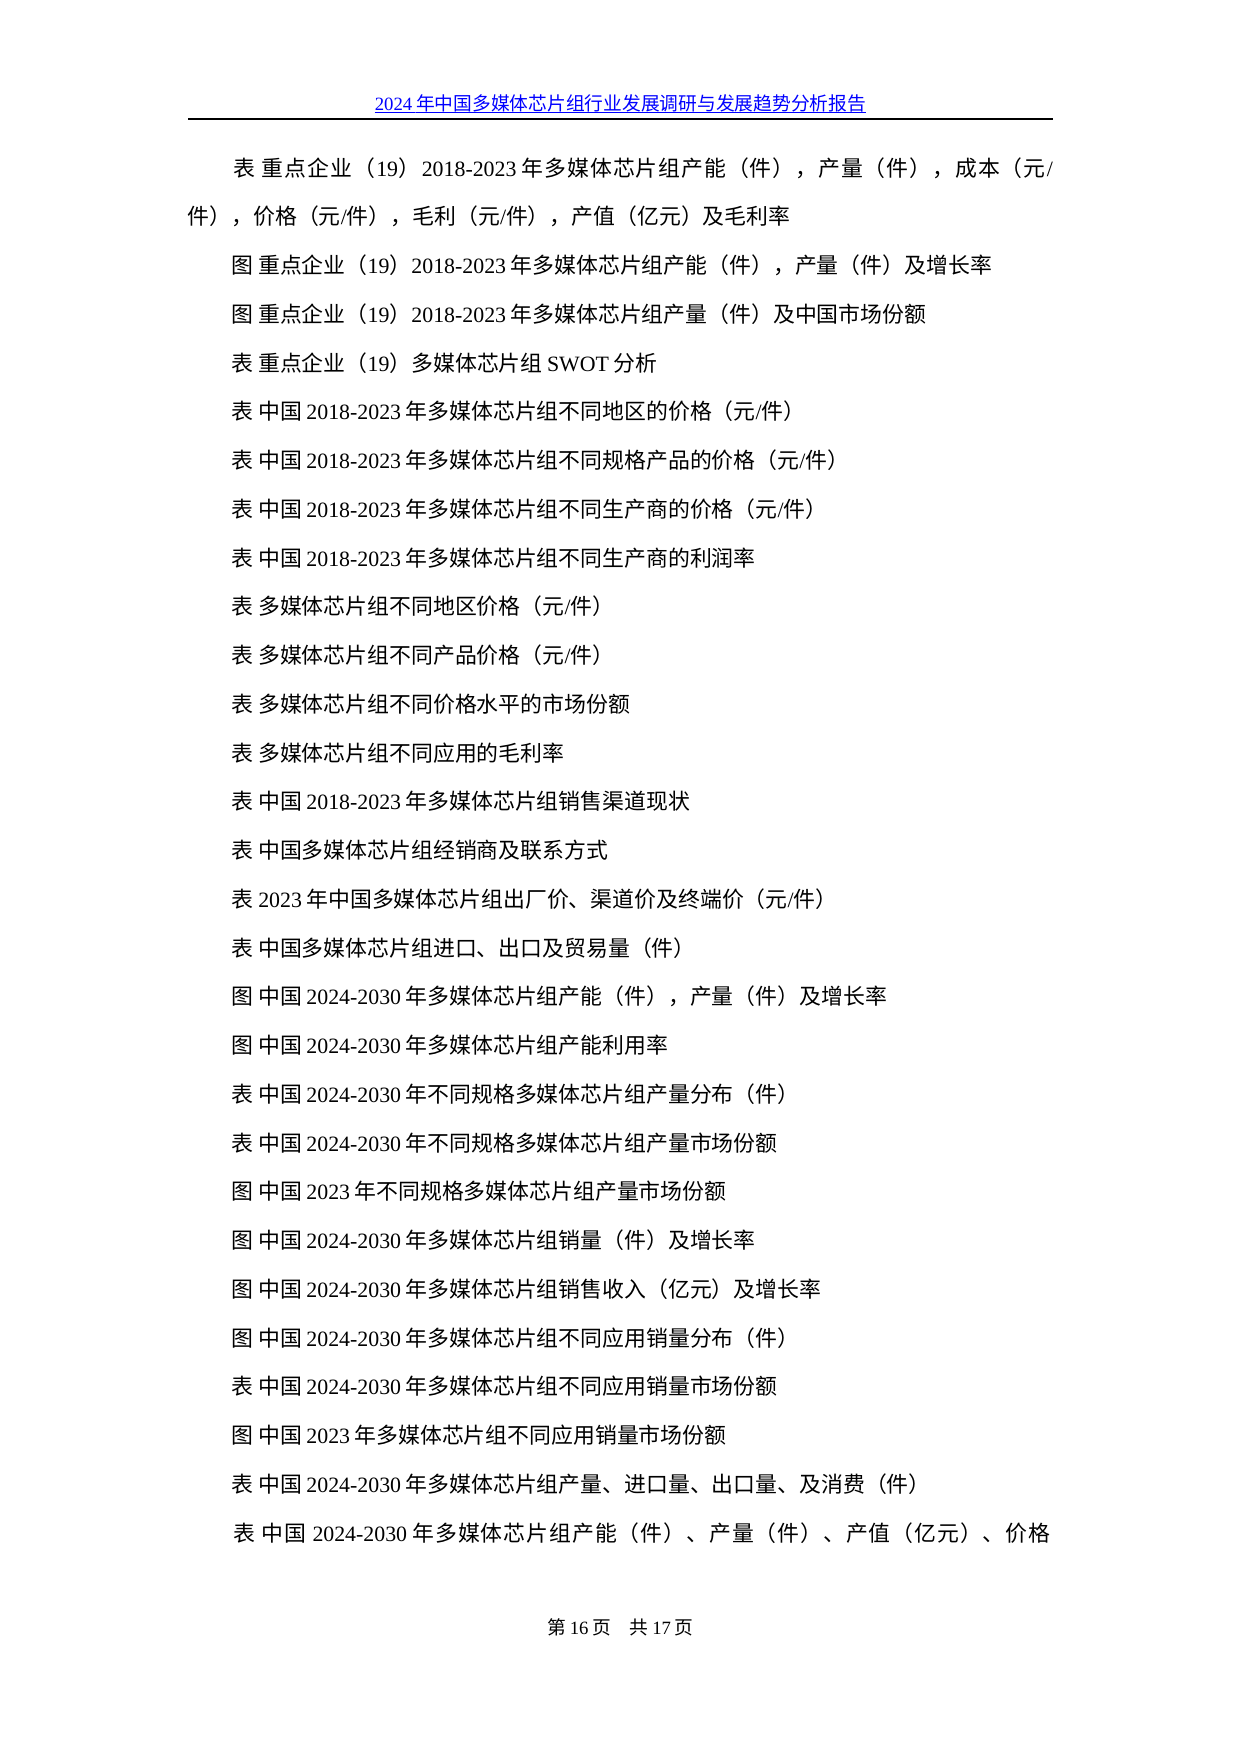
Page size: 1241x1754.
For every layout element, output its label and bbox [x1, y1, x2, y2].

text [187, 150, 1053, 1548]
